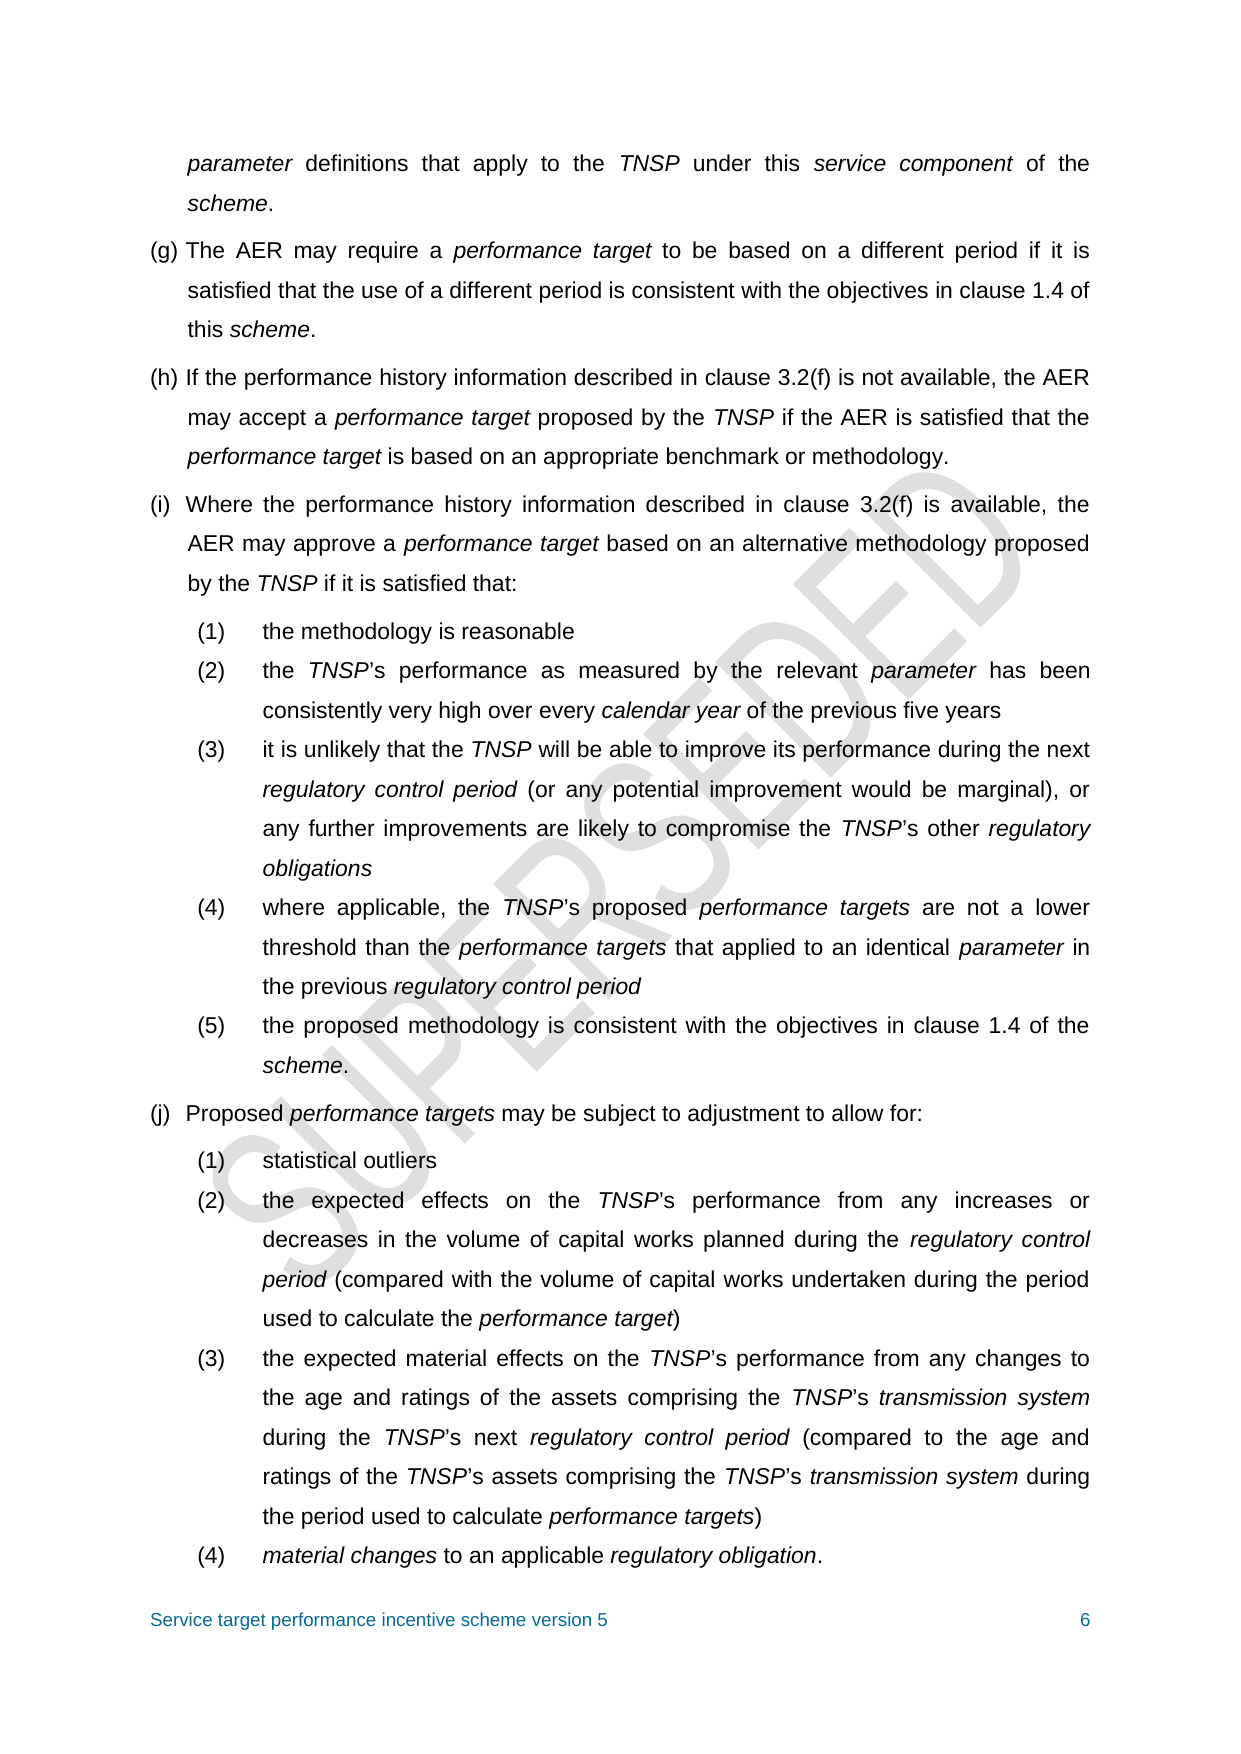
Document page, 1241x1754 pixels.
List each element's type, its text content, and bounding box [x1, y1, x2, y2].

list the expected material effects on the TNSP’s performance from any changes to the age and ratings of the assets comprising the TNSP’s transmission system during the TNSP’s next regulatory control period (compared to the age and ratings of the TNSP’s assets comprising the TNSP’s transmission system during the period used to calculate performance targets) [225, 1345, 1090, 1529]
list the proposed methodology is consistent with the objectives in clause 1.4 of the scheme. [225, 1012, 1090, 1078]
list If the performance history information described in clause 3.2(f) is not available, the AER may accept a performance target proposed by the TNSP if the AER is satisfied that the performance target is based on an appropriate benchmark or methodology. [150, 364, 1090, 469]
list where applicable, the TNSP’s proposed performance targets are not a lower threshold than the performance targets that applied to an identical parameter in the previous regulatory control period [225, 894, 1090, 999]
list the expected effects on the TNSP’s performance from any increases or decreases in the volume of capital works planned during the regulatory control period (compared with the volume of capital works undertaken during the period used to calculate the performance target) [225, 1187, 1090, 1332]
list the TNSP’s performance as measured by the relevant parameter has been consistently very high over every calendar year of the previous five years [225, 657, 1090, 723]
picture [386, 1616, 390, 1626]
list Where the performance history information described in clause 3.2(f) is available, the AER may approve a performance target based on an alternative methodology proposed by the TNSP if it is satisfied that: [150, 491, 1090, 596]
picture [582, 1616, 586, 1626]
list the methodology is reasonable [225, 618, 1090, 644]
list material changes to an applicable regulatory obligation. [225, 1542, 1090, 1569]
list it is unlikely that the TNSP will be able to improve its performance during the next regulatory control period (or any potential improvement would be marginal), or any further improvements are likely to compromise the TNSP’s other regulatory obligations [225, 736, 1090, 881]
picture [320, 1616, 324, 1626]
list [150, 150, 1090, 216]
list statistical outliers [225, 1147, 1090, 1174]
picture [416, 1616, 420, 1626]
list The AER may require a performance target to be based on a different period if it is satisfied that the use of a different period is consistent with the objectives in clause 1.4 of this scheme. [150, 237, 1090, 343]
list Proposed performance targets may be subject to adjustment to allow for: [150, 1100, 1090, 1126]
